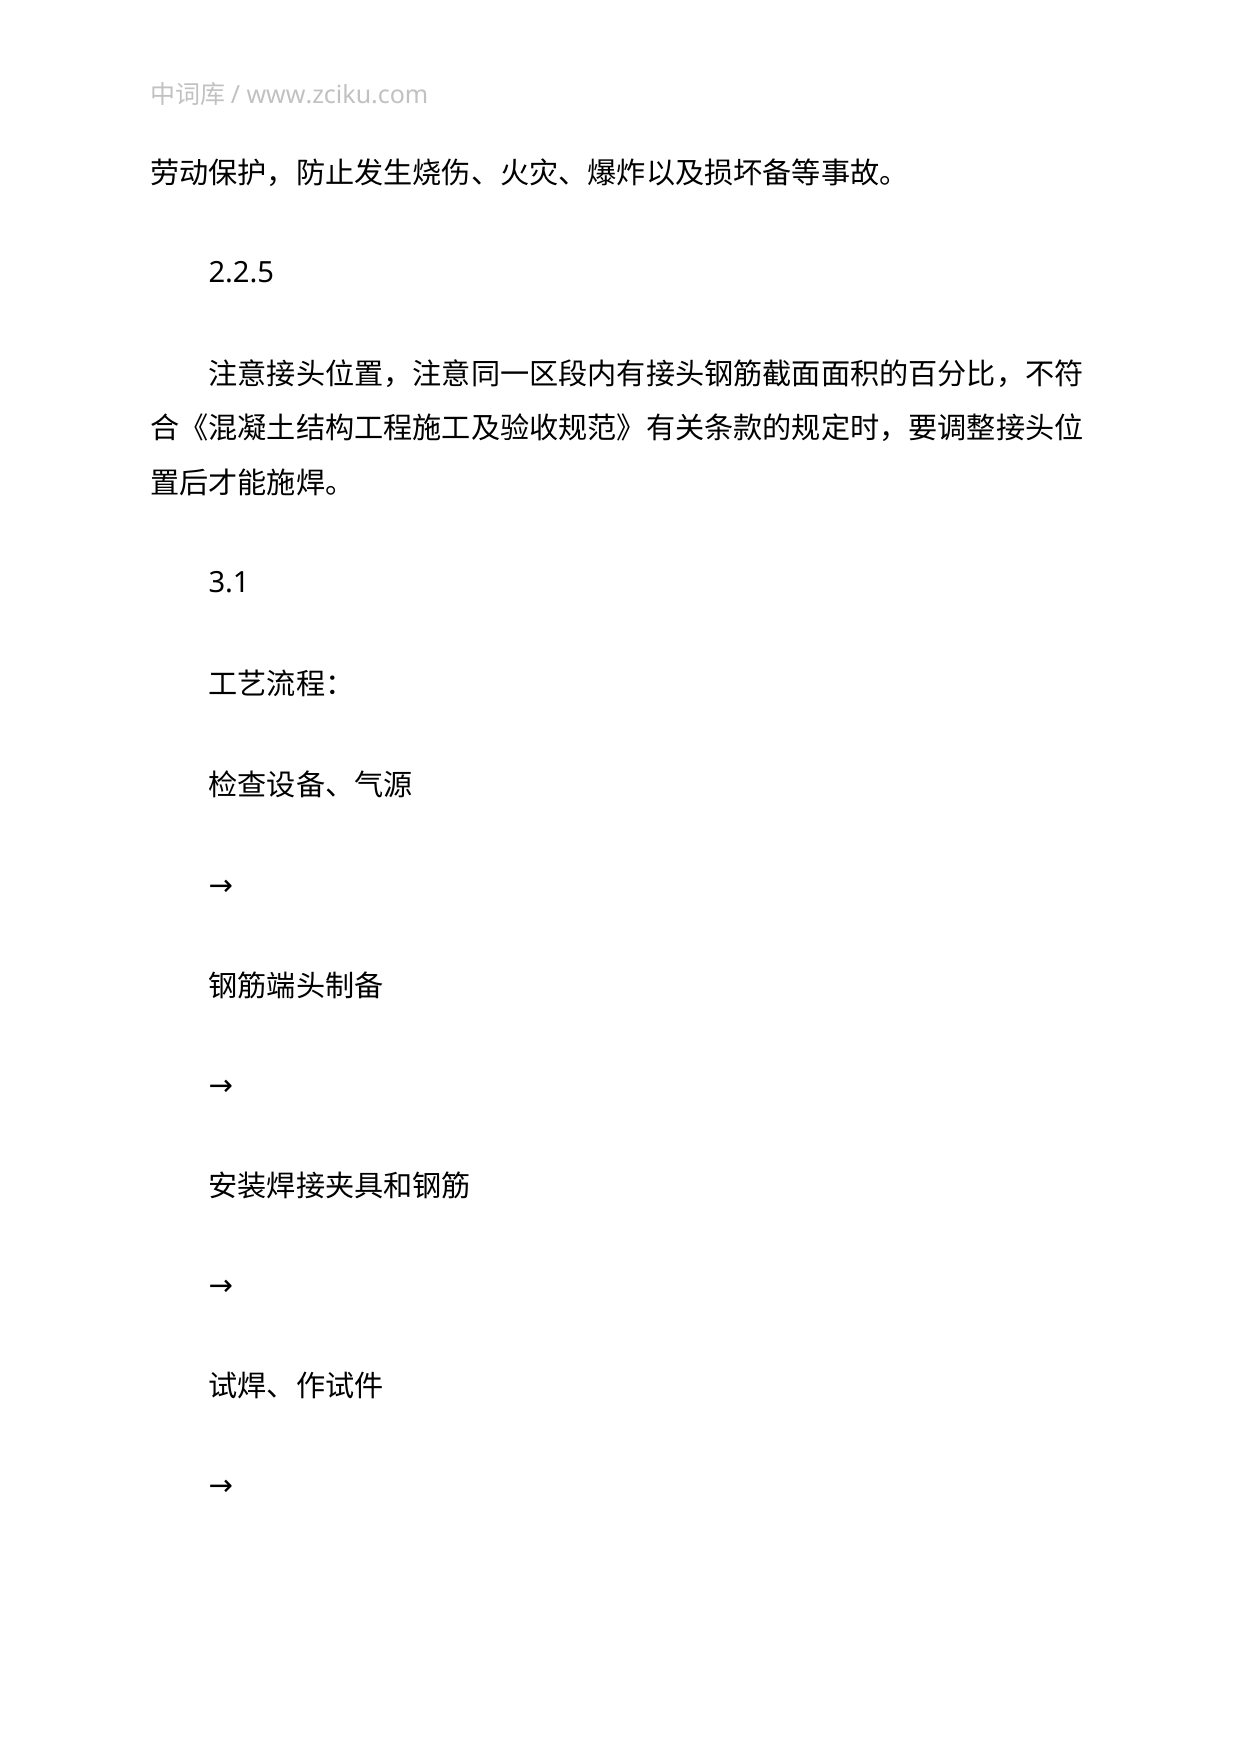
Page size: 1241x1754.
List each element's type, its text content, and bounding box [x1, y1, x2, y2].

text 钢筋端头制备 [150, 962, 1090, 1004]
text → [150, 864, 1090, 903]
text → [150, 1264, 1090, 1304]
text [150, 150, 1090, 192]
text 安装焊接夹具和钢筋 [150, 1162, 1090, 1205]
text 2.2.5 [150, 252, 1090, 291]
text 3.1 [150, 562, 1090, 601]
text 检查设备、气源 [150, 762, 1090, 804]
text 试焊、作试件 [150, 1363, 1090, 1405]
text → [150, 1064, 1090, 1104]
text → [150, 1464, 1090, 1504]
text 工艺流程： [150, 660, 1090, 702]
text 注意接头位置，注意同一区段内有接头钢筋截面面积的百分比，不符合《混凝土结构工程施工及验收规范》有关条款的规定时，要调整接头位置后才能施焊。 [150, 350, 1090, 502]
